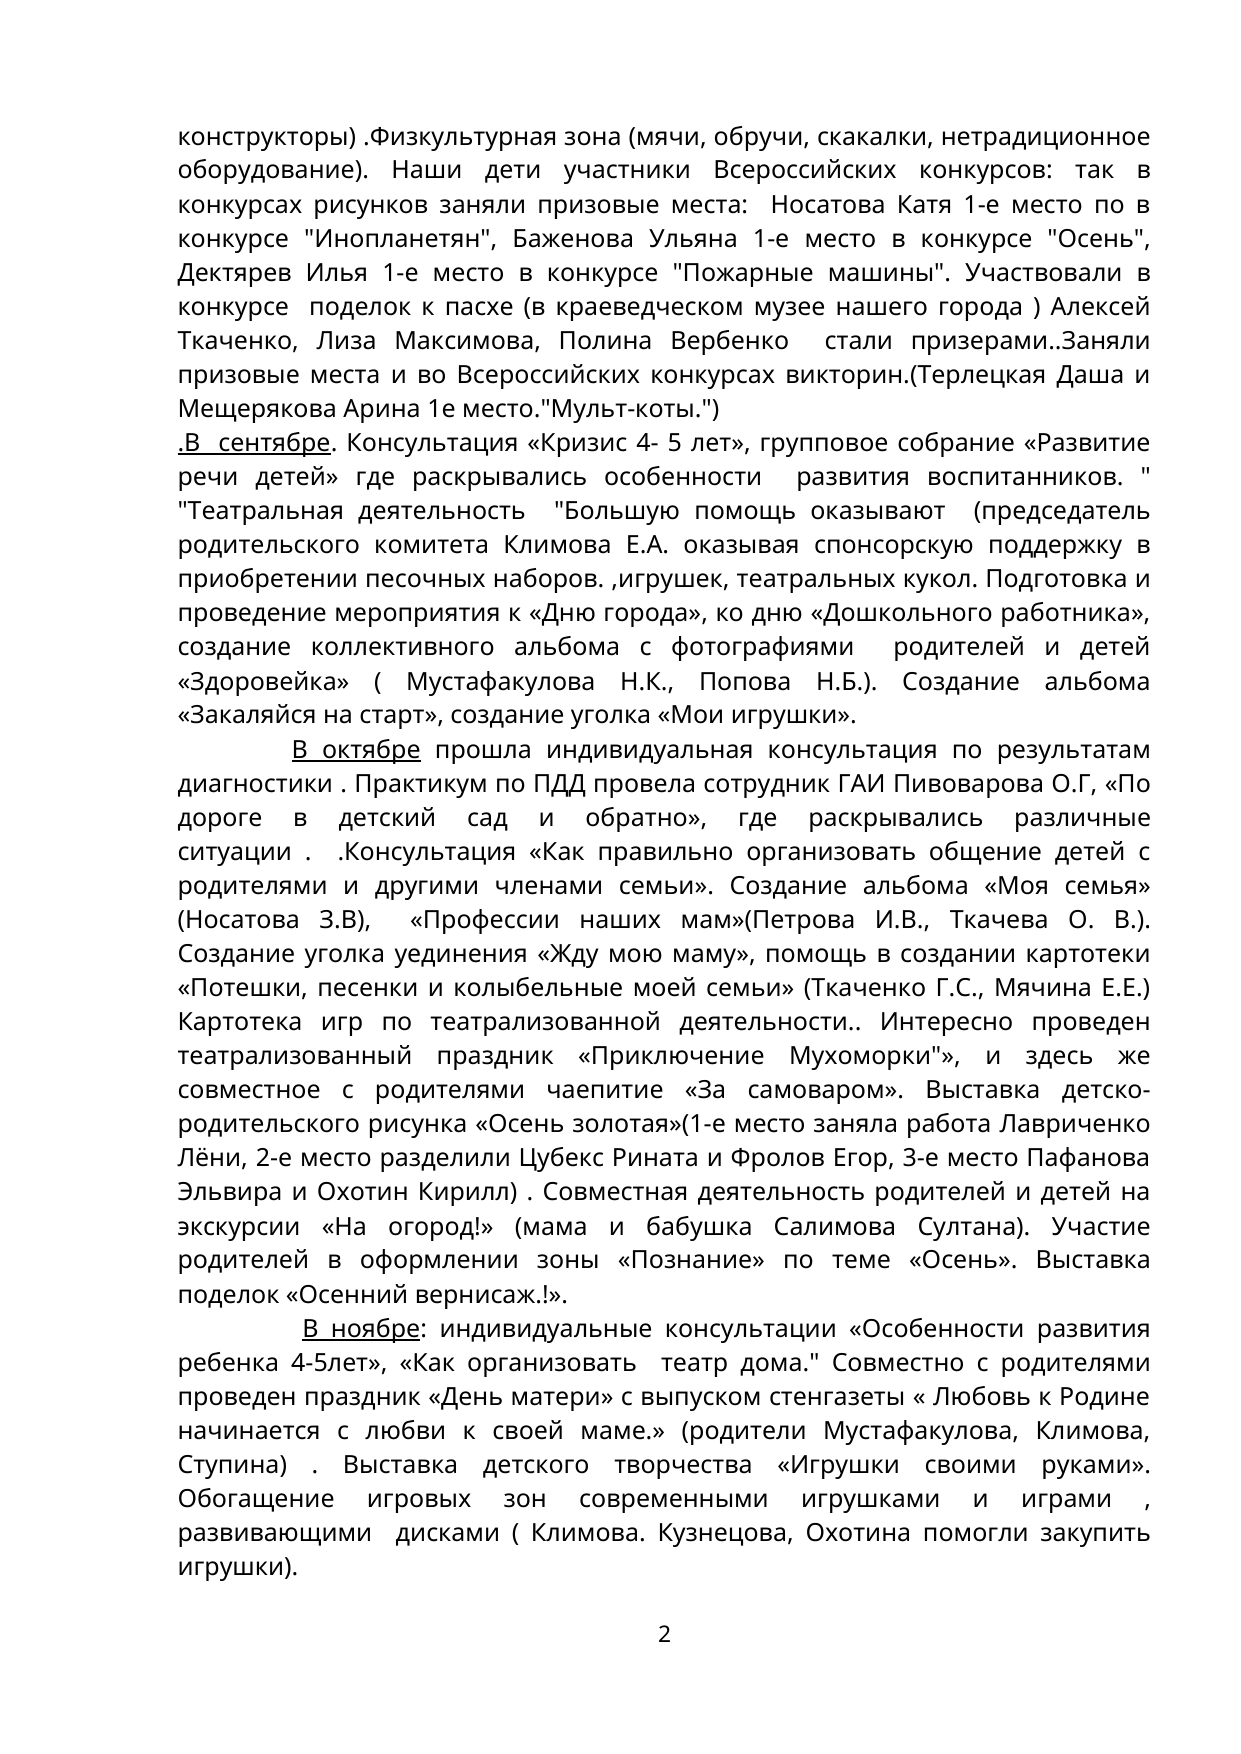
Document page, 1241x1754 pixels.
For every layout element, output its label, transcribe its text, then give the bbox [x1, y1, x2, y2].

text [177, 118, 1152, 425]
text .В сентябре. Консультация «Кризис 4- 5 лет», групповое собрание «Развитие речи детей» где раскрывались особенности развития воспитанников. " "Театральная деятельность "Большую помощь оказывают (председатель родительского комитета Климова Е.А. оказывая спонсорскую поддержку в приобретении песочных наборов. ,игрушек, театральных кукол. Подготовка и проведение мероприятия к «Дню города», ко дню «Дошкольного работника», создание коллективного альбома с фотографиями родителей и детей «Здоровейка» ( Мустафакулова Н.К., Попова Н.Б.). Создание альбома «Закаляйся на старт», создание уголка «Мои игрушки». [177, 425, 1152, 731]
text В октябре прошла индивидуальная консультация по результатам диагностики . Практикум по ПДД провела сотрудник ГАИ Пивоварова О.Г, «По дороге в детский сад и обратно», где раскрывались различные ситуации . .Консультация «Как правильно организовать общение детей с родителями и другими членами семьи». Создание альбома «Моя семья» (Носатова З.В), «Профессии наших мам»(Петрова И.В., Ткачева О. В.). Создание уголка уединения «Жду мою маму», помощь в создании картотеки «Потешки, песенки и колыбельные моей семьи» (Ткаченко Г.С., Мячина Е.Е.) Картотека игр по театрализованной деятельности.. Интересно проведен театрализованный праздник «Приключение Мухоморки"», и здесь же совместное с родителями чаепитие «За самоваром». Выставка детско-родительского рисунка «Осень золотая»(1-е место заняла работа Лавриченко Лёни, 2-е место разделили Цубекс Рината и Фролов Егор, 3-е место Пафанова Эльвира и Охотин Кирилл) . Совместная деятельность родителей и детей на экскурсии «На огород!» (мама и бабушка Салимова Султана). Участие родителей в оформлении зоны «Познание» по теме «Осень». Выставка поделок «Осенний вернисаж.!». [177, 731, 1152, 1310]
text В ноябре: индивидуальные консультации «Особенности развития ребенка 4-5лет», «Как организовать театр дома." Совместно с родителями проведен праздник «День матери» с выпуском стенгазеты « Любовь к Родине начинается с любви к своей маме.» (родители Мустафакулова, Климова, Ступина) . Выставка детского творчества «Игрушки своими руками». Обогащение игровых зон современными игрушками и играми , развивающими дисками ( Климова. Кузнецова, Охотина помогли закупить игрушки). [177, 1310, 1152, 1583]
